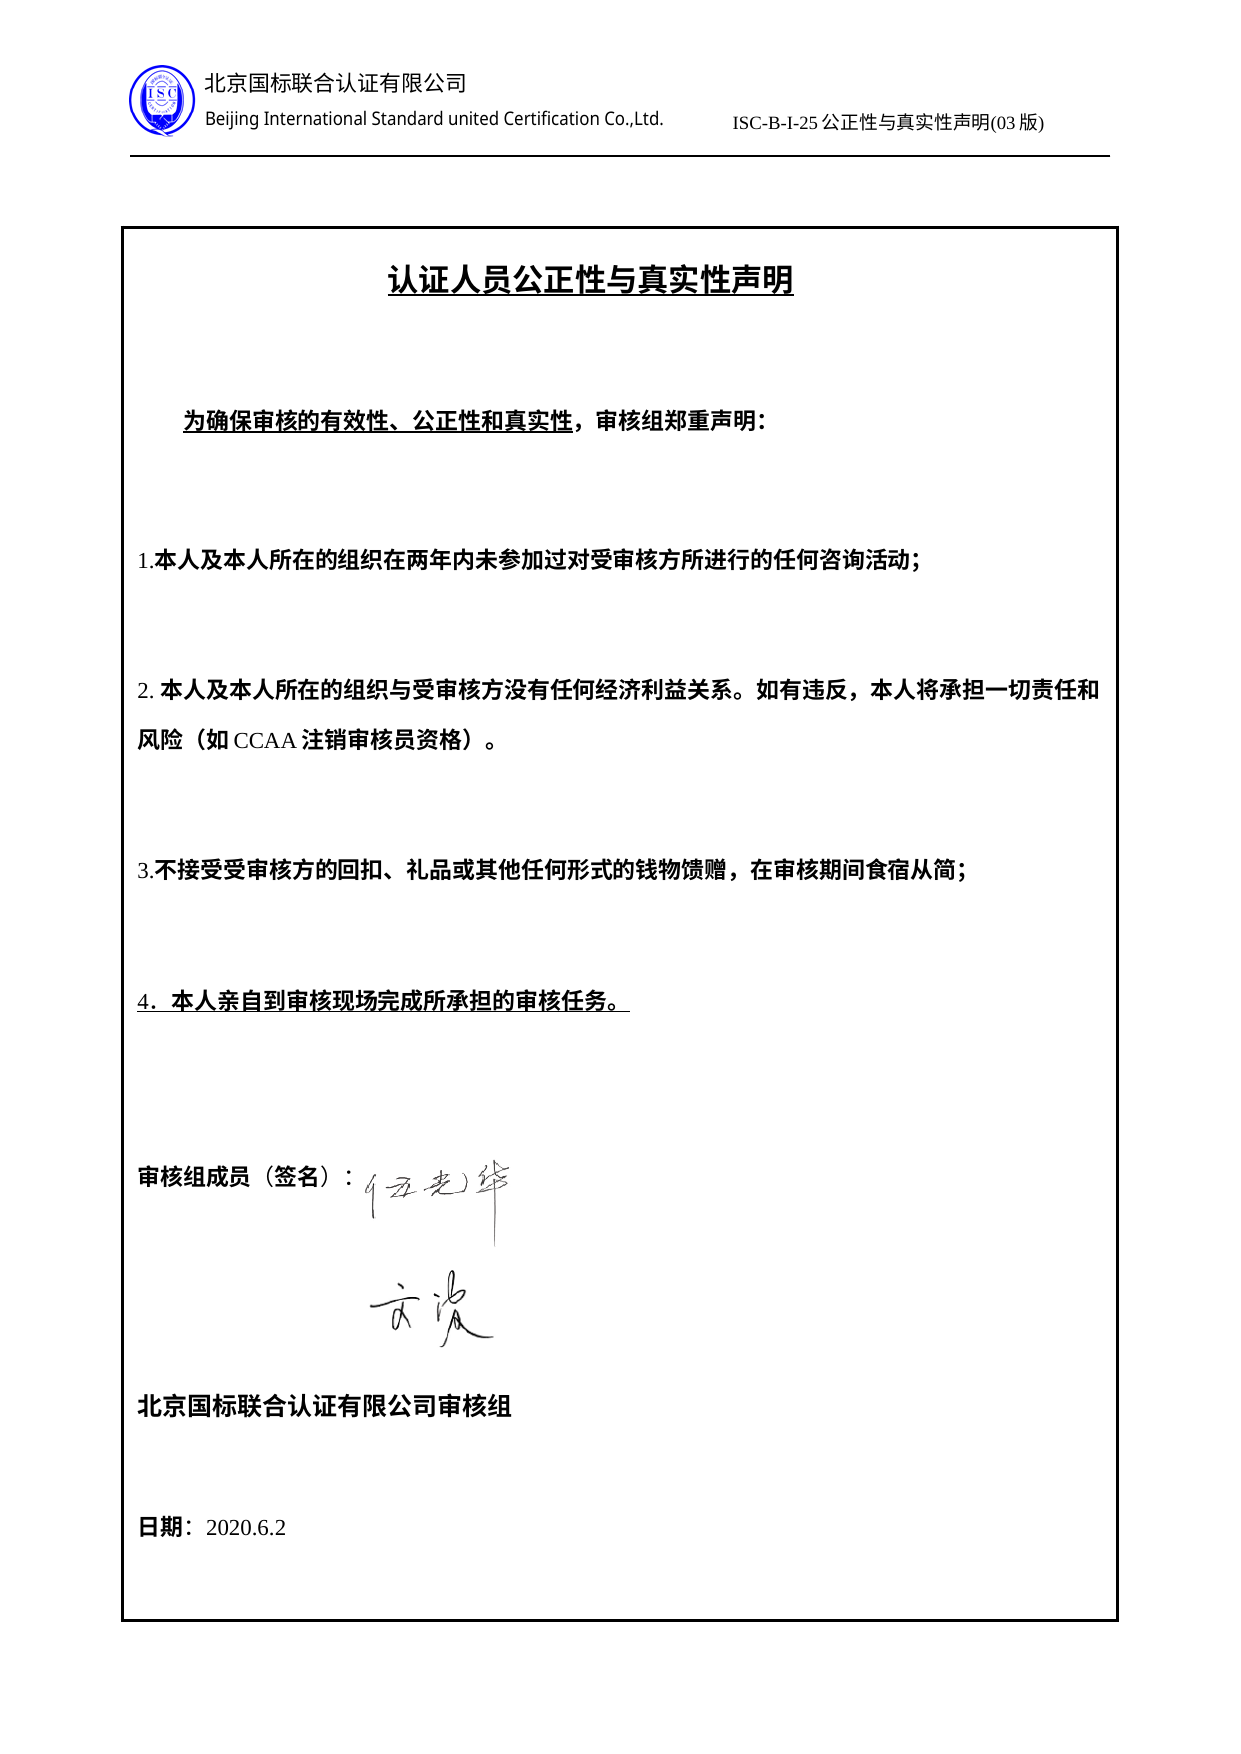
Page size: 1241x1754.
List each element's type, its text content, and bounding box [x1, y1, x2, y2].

table_header 认证人员公正性与真实性声明 为确保审核的有效性、公正性和真实性，审核组郑重声明： 1.本人及本人所在的组织在两年内未参加过对受审核方所进行的任何咨询活动； 2. 本人及本人所在的组织与受审核方没有任何经济利益关系。如有违反，本人将承担一切责任和风险（如CCAA注销审核员资格）。 3.不接受受审核方的回扣、礼品或其他任何形式的钱物馈赠，在审核期间食宿从简； 4．本人亲自到审核现场完成所承担的审核任务。 审核组成员（签名）： 北京国标联合认证有限公司审核组 日期：2020.6.2 [124, 229, 1116, 1618]
picture [355, 1158, 511, 1249]
picture [361, 1270, 505, 1348]
picture [129, 65, 198, 137]
